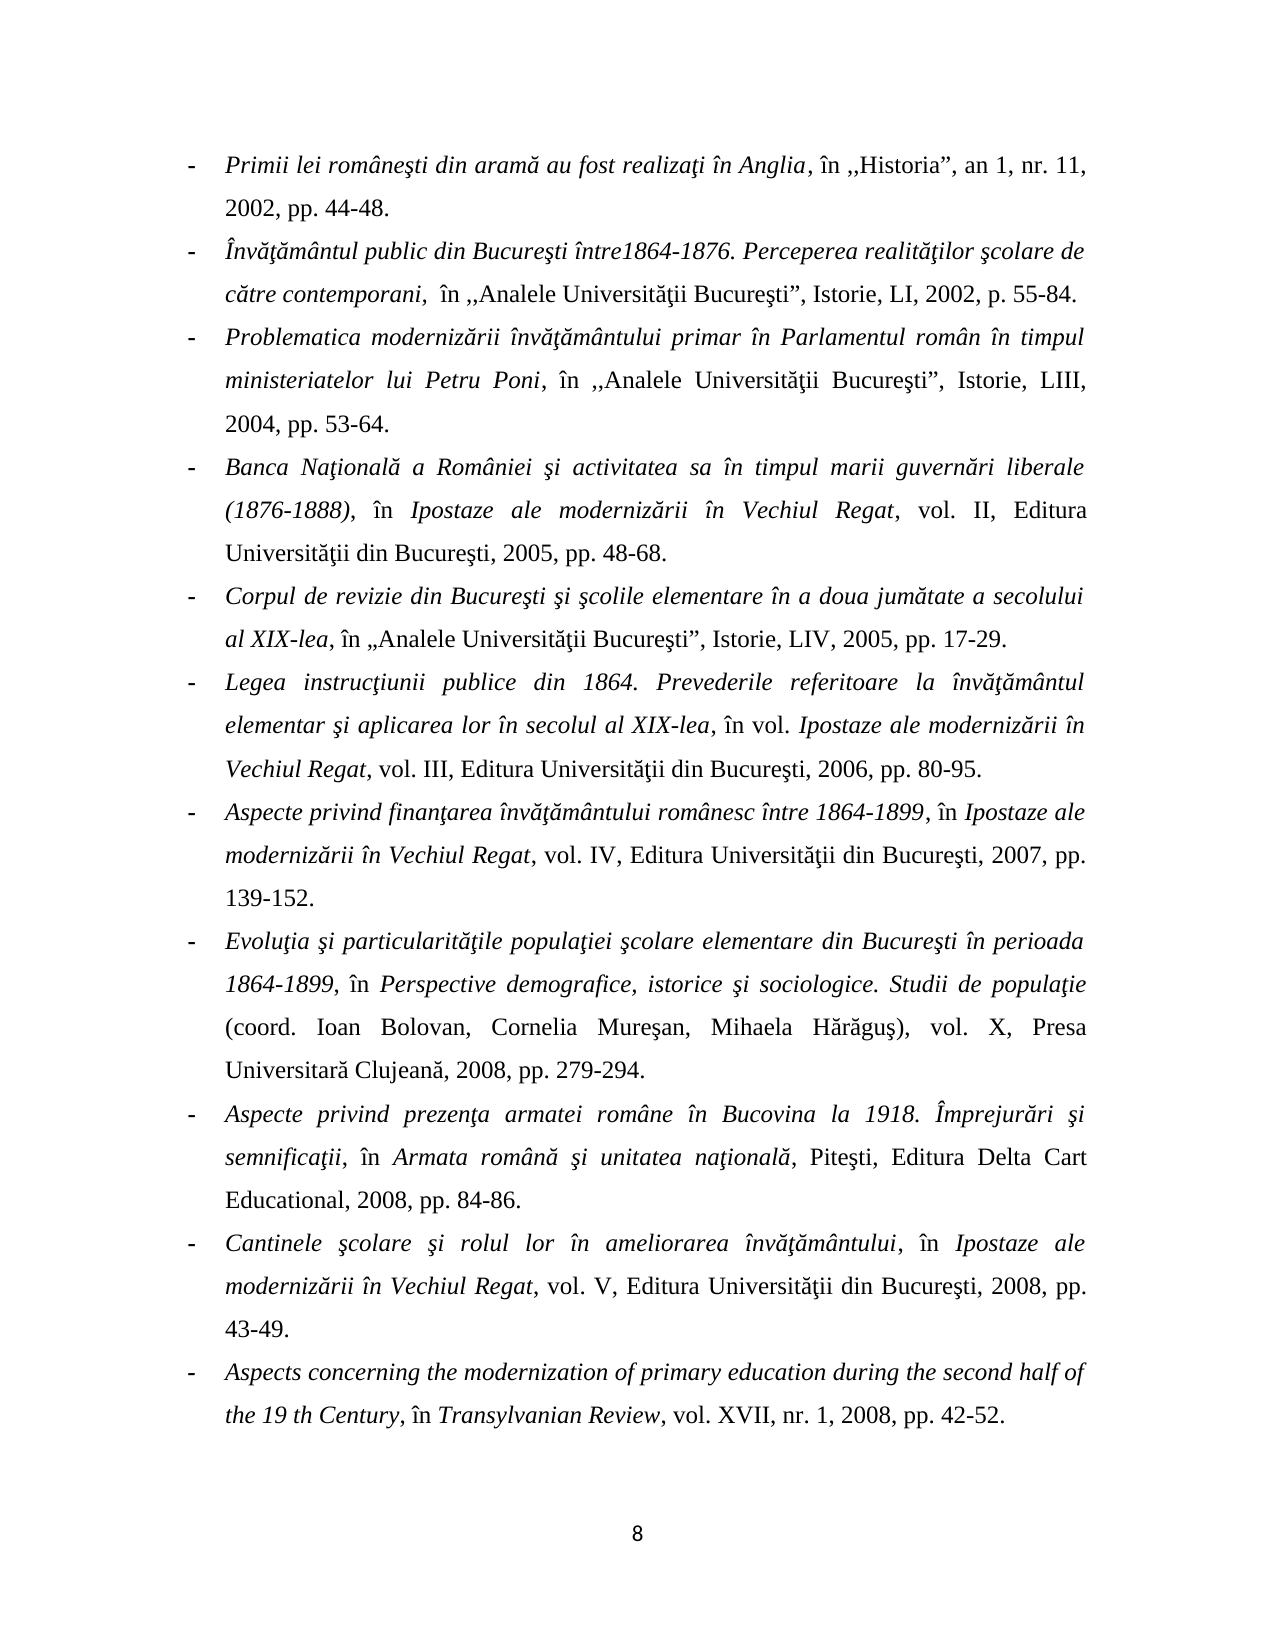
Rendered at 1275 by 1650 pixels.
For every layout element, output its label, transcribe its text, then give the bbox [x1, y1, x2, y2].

list Evoluţia şi particularităţile populaţiei şcolare elementare din Bucureşti în perioada 1864-1899, în Perspective demografice, istorice şi sociologice. Studii de populaţie (coord. Ioan Bolovan, Cornelia Mureşan, Mihaela Hărăguş), vol. X, Presa Universitară Clujeană, 2008, pp. 279-294. [187, 926, 1087, 1084]
list Legea instrucţiunii publice din 1864. Prevederile referitoare la învăţământul elementar şi aplicarea lor în secolul al XIX-lea, în vol. Ipostaze ale modernizării în Vechiul Regat, vol. III, Editura Universităţii din Bucureşti, 2006, pp. 80-95. [187, 667, 1087, 782]
list Problematica modernizării învăţământului primar în Parlamentul român în timpul ministeriatelor lui Petru Poni, în ,,Analele Universităţii Bucureşti”, Istorie, LIII, 2004, pp. 53-64. [187, 322, 1087, 437]
list Corpul de revizie din Bucureşti şi şcolile elementare în a doua jumătate a secolului al XIX-lea, în „Analele Universităţii Bucureşti”, Istorie, LIV, 2005, pp. 17-29. [187, 581, 1087, 653]
list Cantinele şcolare şi rolul lor în ameliorarea învăţământului, în Ipostaze ale modernizării în Vechiul Regat, vol. V, Editura Universităţii din Bucureşti, 2008, pp. 43-49. [187, 1228, 1087, 1343]
list Învăţământul public din Bucureşti între1864-1876. Perceperea realităţilor şcolare de către contemporani, în ,,Analele Universităţii Bucureşti”, Istorie, LI, 2002, p. 55-84. [187, 236, 1087, 308]
list Primii lei româneşti din aramă au fost realizaţi în Anglia, în ,,Historia”, an 1, nr. 11, 2002, pp. 44-48. [187, 150, 1087, 222]
list Aspects concerning the modernization of primary education during the second half of the 19 th Century, în Transylvanian Review, vol. XVII, nr. 1, 2008, pp. 42-52. [187, 1357, 1087, 1429]
list Aspecte privind prezenţa armatei române în Bucovina la 1918. Împrejurări şi semnificaţii, în Armata română şi unitatea naţională, Piteşti, Editura Delta Cart Educational, 2008, pp. 84-86. [187, 1099, 1087, 1214]
list Banca Naţională a României şi activitatea sa în timpul marii guvernări liberale (1876-1888), în Ipostaze ale modernizării în Vechiul Regat, vol. II, Editura Universităţii din Bucureşti, 2005, pp. 48-68. [187, 452, 1087, 567]
list Aspecte privind finanţarea învăţământului românesc între 1864-1899, în Ipostaze ale modernizării în Vechiul Regat, vol. IV, Editura Universităţii din Bucureşti, 2007, pp. 139-152. [187, 797, 1087, 912]
